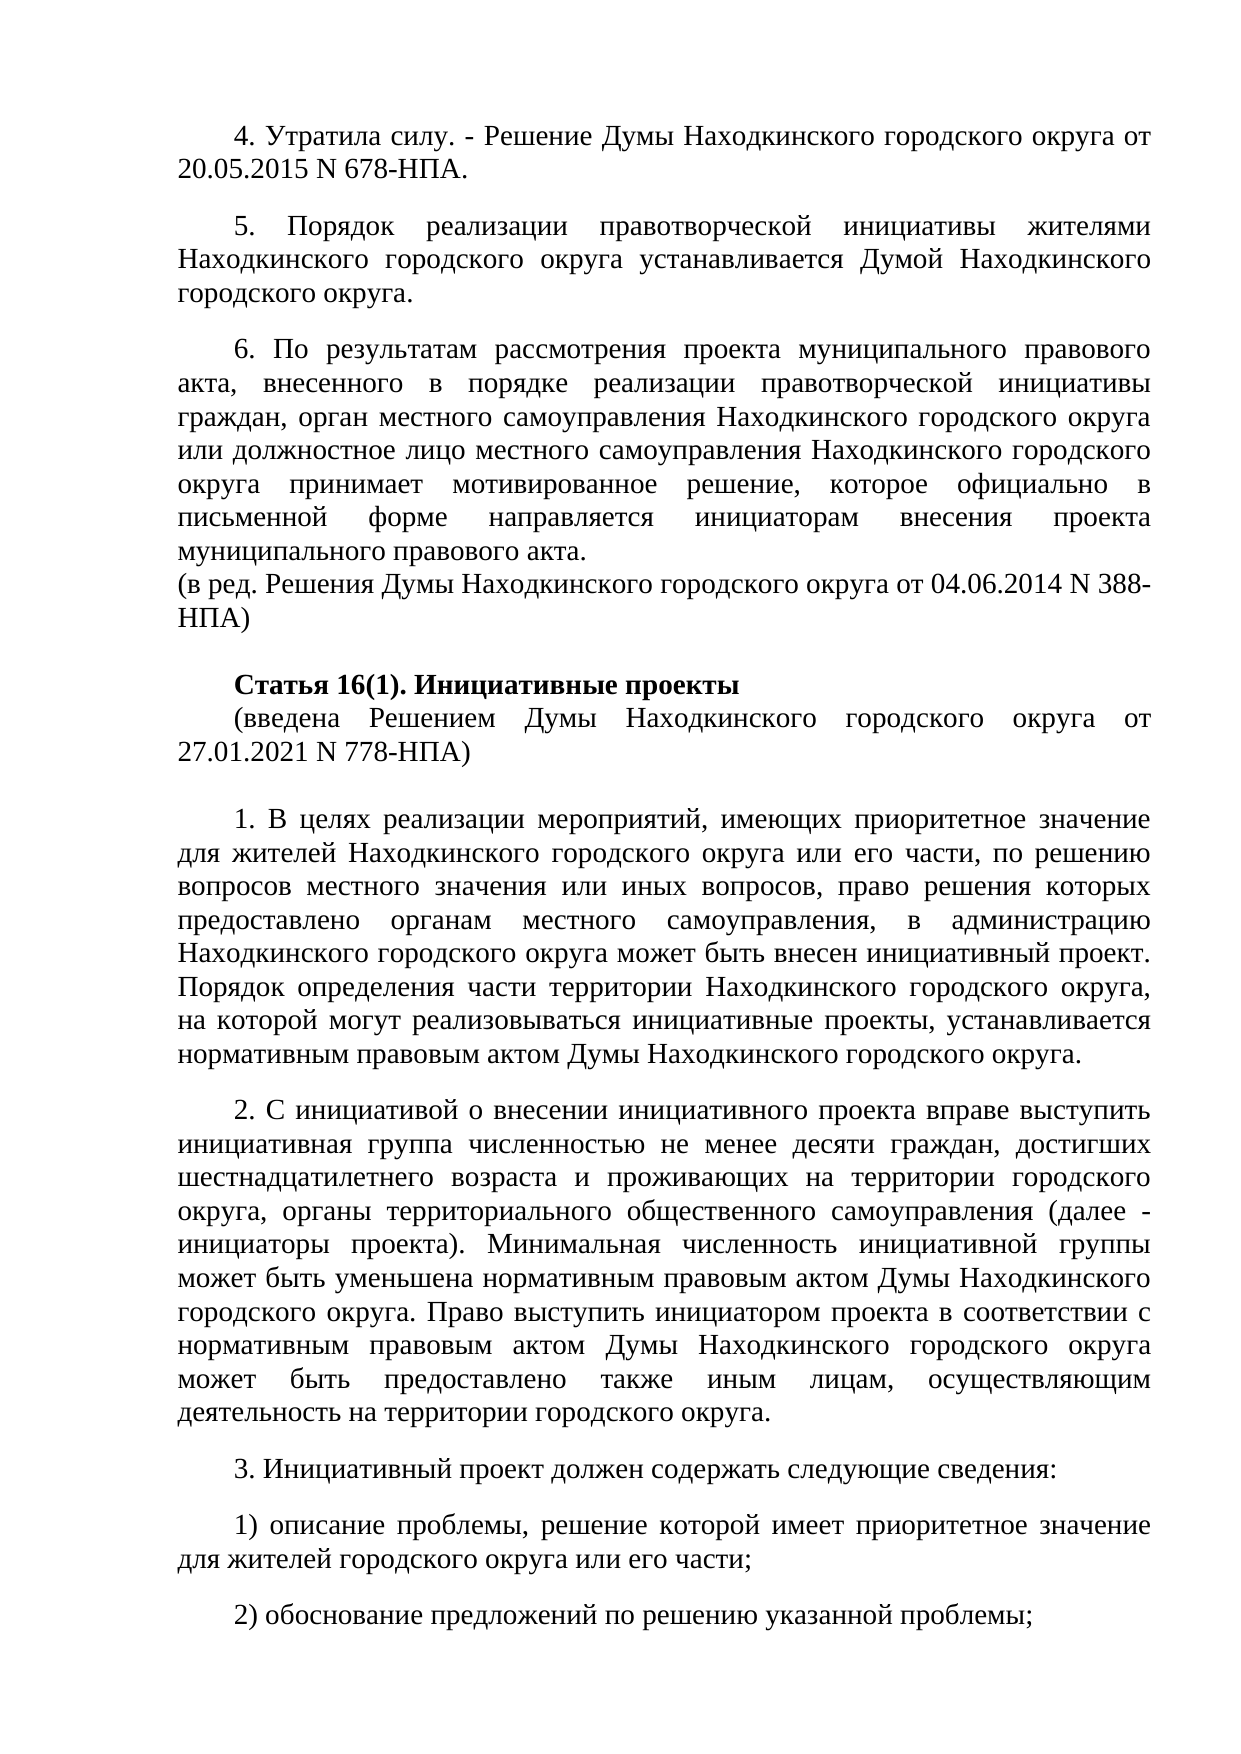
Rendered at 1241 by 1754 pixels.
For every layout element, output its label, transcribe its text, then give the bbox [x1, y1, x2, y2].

text 1. В целях реализации мероприятий, имеющих приоритетное значение для жителей Находкинского городского округа или его части, по решению вопросов местного значения или иных вопросов, право решения которых предоставлено органам местного самоуправления, в администрацию Находкинского городского округа может быть внесен инициативный проект. Порядок определения части территории Находкинского городского округа, на которой могут реализовываться инициативные проекты, устанавливается нормативным правовым актом Думы Находкинского городского округа. [177, 801, 1152, 1069]
text 1) описание проблемы, решение которой имеет приоритетное значение для жителей городского округа или его части; [177, 1507, 1152, 1574]
text 2) обоснование предложений по решению указанной проблемы; [177, 1597, 1152, 1631]
text 5. Порядок реализации правотворческой инициативы жителями Находкинского городского округа устанавливается Думой Находкинского городского округа. [177, 208, 1152, 309]
text (введена Решением Думы Находкинского городского округа от 27.01.2021 N 778-НПА) [177, 701, 1152, 768]
text 6. По результатам рассмотрения проекта муниципального правового акта, внесенного в порядке реализации правотворческой инициативы граждан, орган местного самоуправления Находкинского городского округа или должностное лицо местного самоуправления Находкинского городского округа принимает мотивированное решение, которое официально в письменной форме направляется инициаторам внесения проекта муниципального правового акта. [177, 332, 1152, 566]
text (в ред. Решения Думы Находкинского городского округа от 04.06.2014 N 388-НПА) [177, 566, 1152, 633]
text 2. С инициативой о внесении инициативного проекта вправе выступить инициативная группа численностью не менее десяти граждан, достигших шестнадцатилетнего возраста и проживающих на территории городского округа, органы территориального общественного самоуправления (далее - инициаторы проекта). Минимальная численность инициативной группы может быть уменьшена нормативным правовым актом Думы Находкинского городского округа. Право выступить инициатором проекта в соответствии с нормативным правовым актом Думы Находкинского городского округа может быть предоставлено также иным лицам, осуществляющим деятельность на территории городского округа. [177, 1092, 1152, 1428]
text 3. Инициативный проект должен содержать следующие сведения: [177, 1451, 1152, 1484]
title Статья 16(1). Инициативные проекты [177, 667, 1152, 701]
text 4. Утратила силу. - Решение Думы Находкинского городского округа от 20.05.2015 N 678-НПА. [177, 118, 1152, 185]
